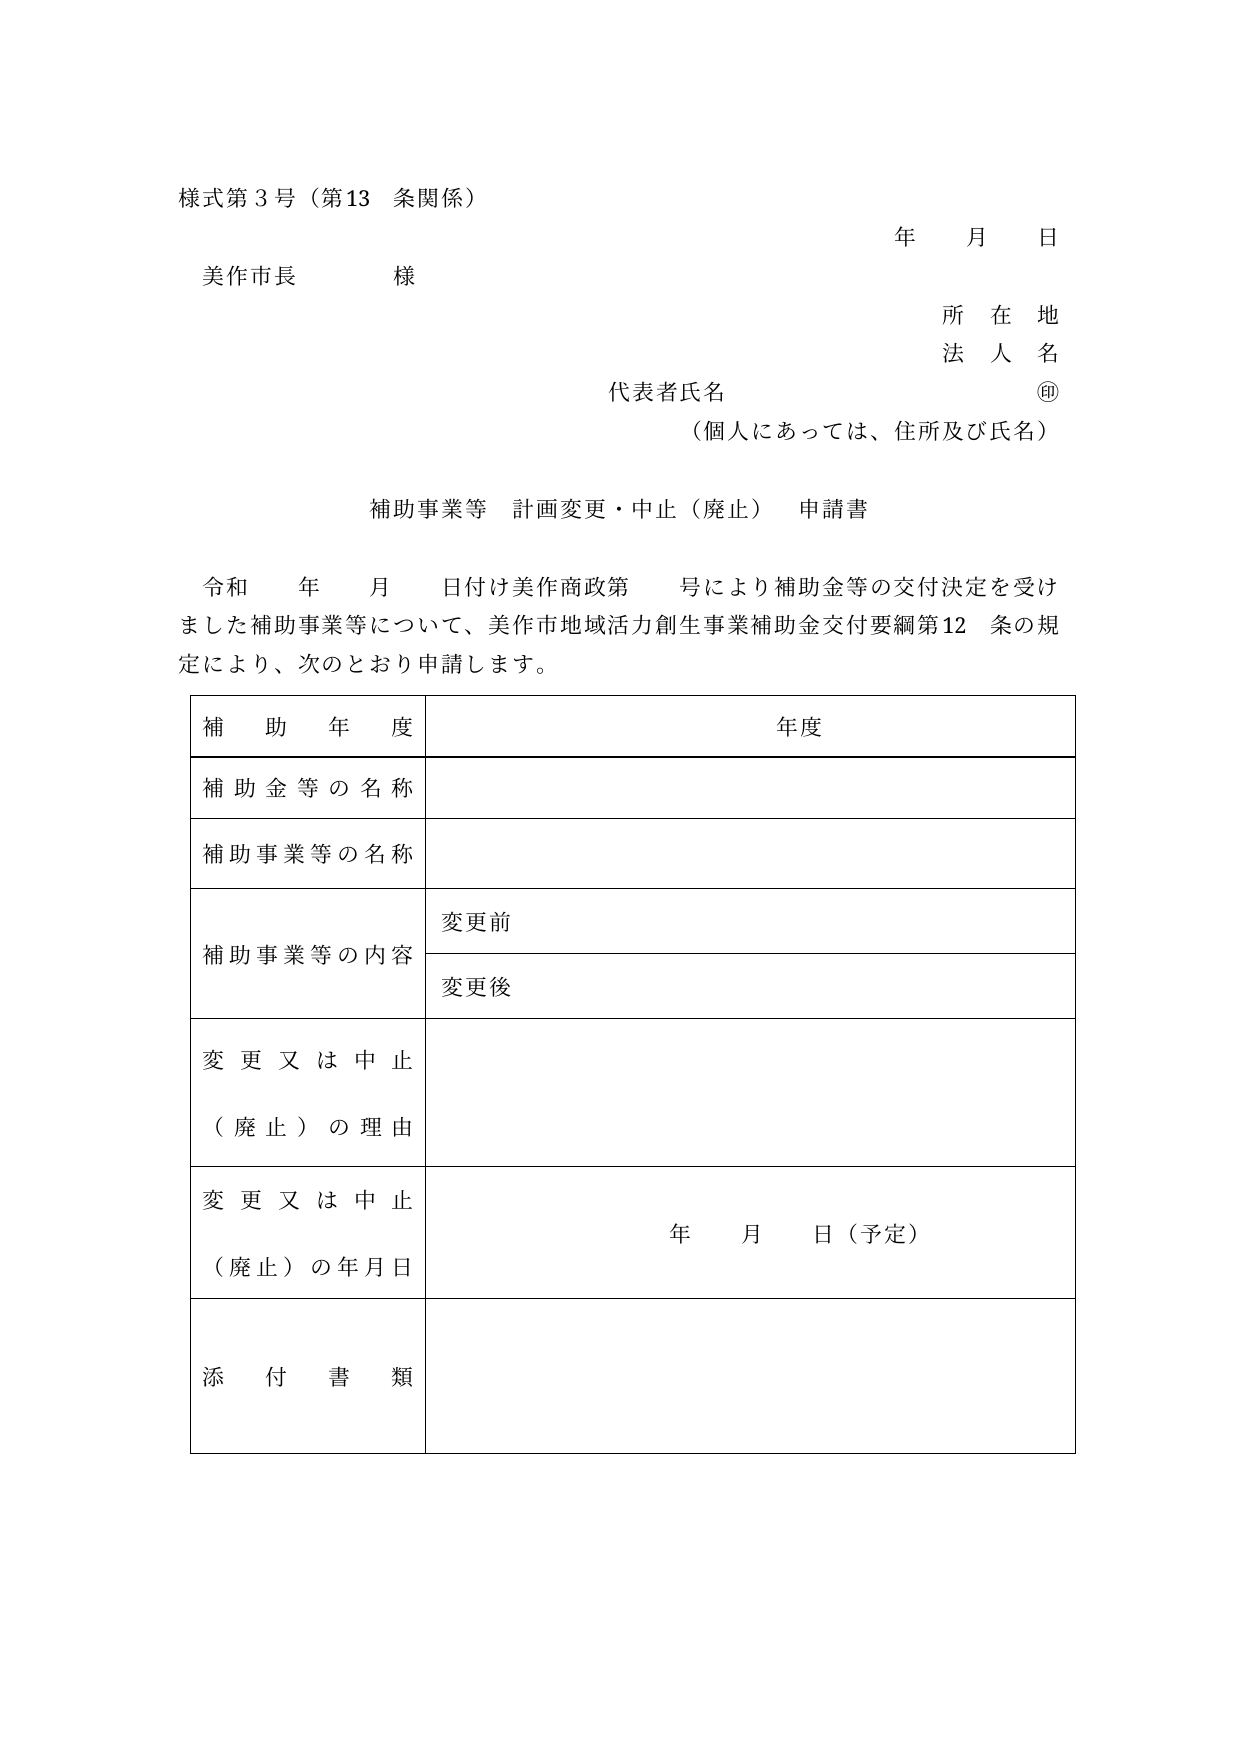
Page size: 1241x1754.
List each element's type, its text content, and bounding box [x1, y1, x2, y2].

table_header 年度 [426, 696, 1075, 756]
text 所 在 地 [179, 294, 1061, 333]
table_cell 年 月 日（予定） [426, 1167, 1075, 1298]
table_cell [426, 819, 1075, 888]
text 法 人 名 [179, 333, 1061, 372]
table_cell 変更後 [426, 954, 1075, 1018]
table_cell 変更前 [426, 889, 1075, 953]
table_cell 補助金等の名称 [191, 758, 425, 817]
table_cell [426, 758, 1075, 817]
text 令和 年 月 日付け美作商政第 号により補助金等の交付決定を受けました補助事業等について、美作市地域活力創生事業補助金交付要綱第12条の規定により、次のとおり申請します。 [179, 566, 1061, 683]
text 年 月 日 [179, 216, 1061, 255]
table_cell 補助事業等の内容 [191, 889, 425, 1018]
table_header 補助年度 [191, 696, 425, 756]
text （個人にあっては、住所及び氏名） [179, 411, 1061, 449]
table_cell 変更又は中止 （廃止）の理由 [191, 1019, 425, 1166]
table_cell 変更又は中止 （廃止）の年月日 [191, 1167, 425, 1298]
text 美作市長 様 [179, 255, 1061, 294]
text 補助事業等 計画変更・中止（廃止） 申請書 [179, 488, 1061, 527]
table_cell 添付書類 [191, 1299, 425, 1453]
table_cell [426, 1299, 1075, 1453]
text 様式第３号（第13条関係） [179, 178, 1061, 216]
table_cell 補助事業等の名称 [191, 819, 425, 888]
table_cell [426, 1019, 1075, 1166]
text 代表者氏名 ㊞ [179, 372, 1061, 411]
